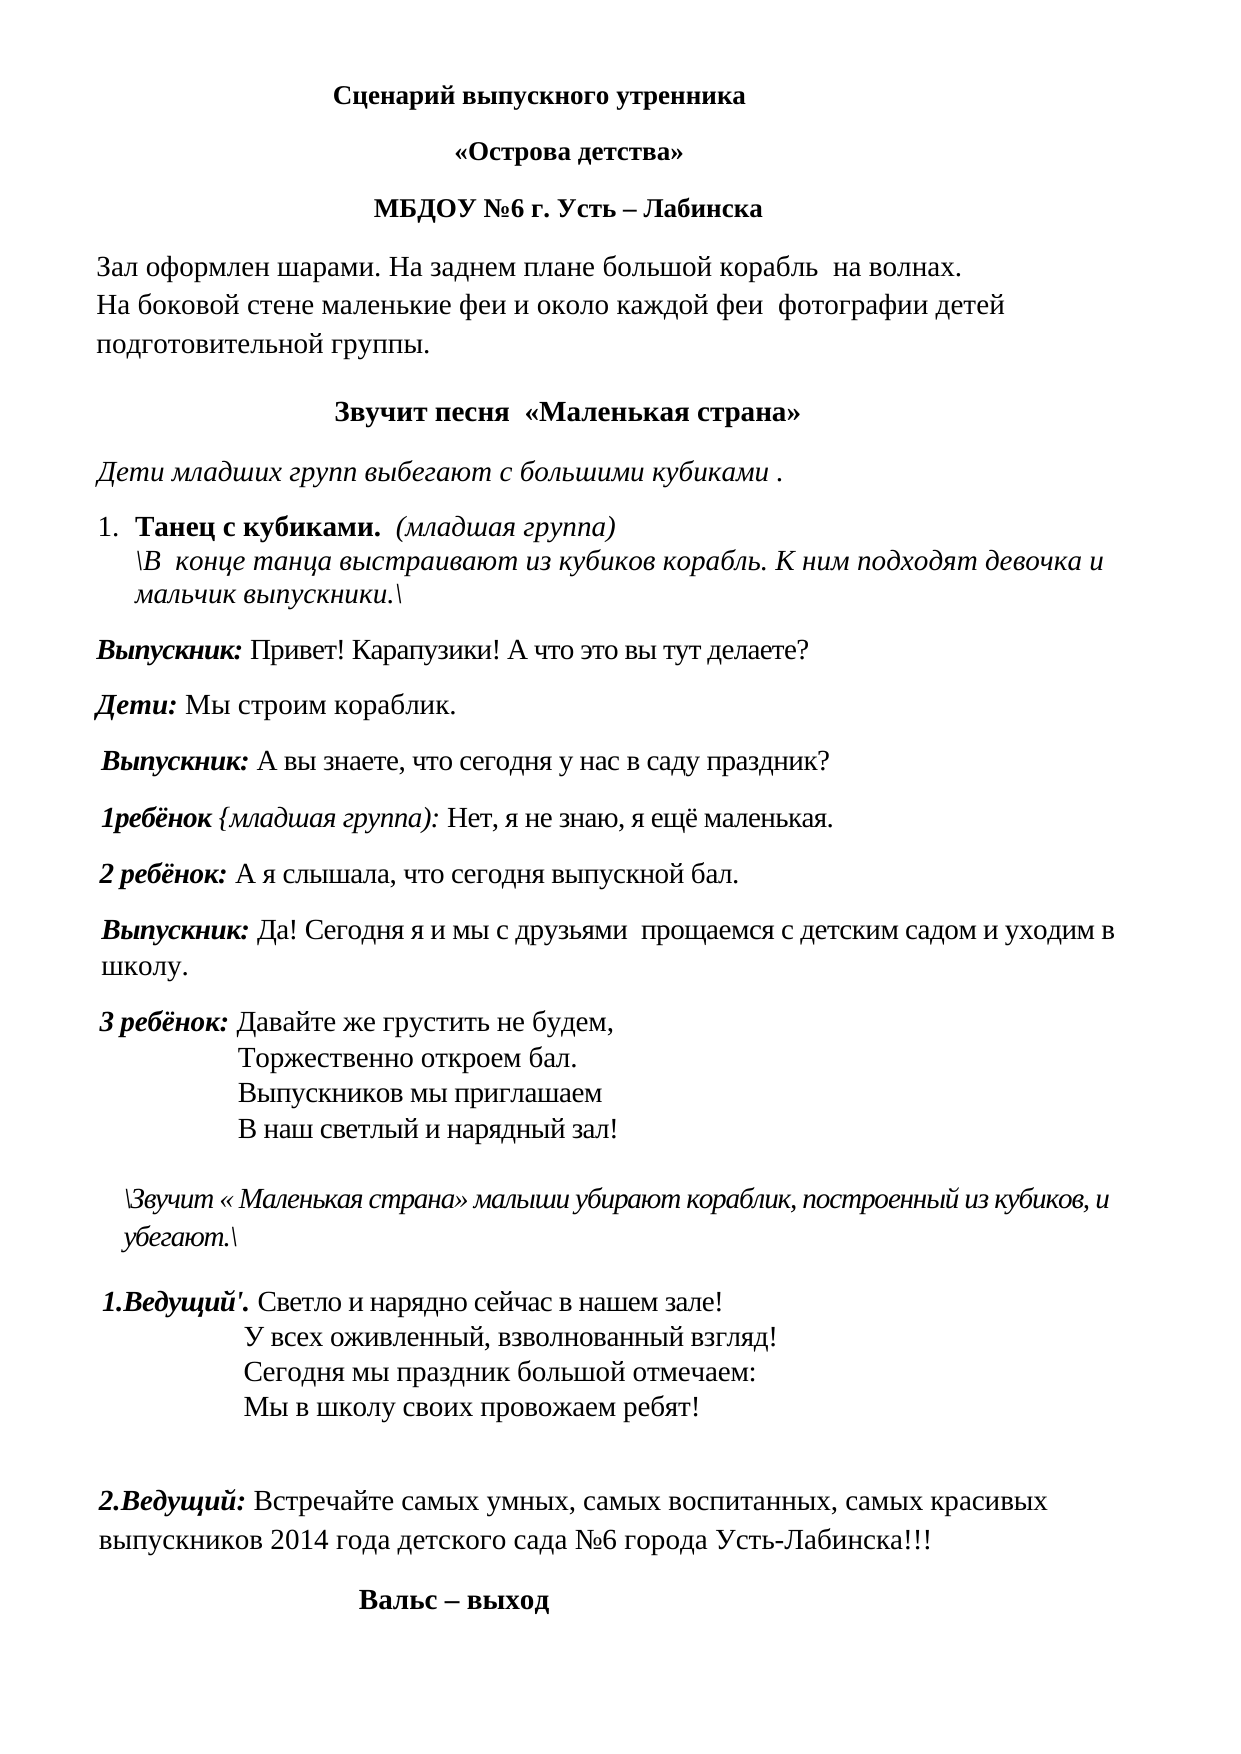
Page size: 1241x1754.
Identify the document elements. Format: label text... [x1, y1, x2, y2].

text Дети: Мы строим кораблик. [96, 688, 848, 722]
text 1ребёнок {младшая группа): Нет, я не знаю, я ещё маленькая. [101, 799, 896, 834]
text У всех оживленный, взволнованный взгляд! Сегодня мы праздник большой отмечаем: [243, 1318, 800, 1388]
text Торжественно откроем бал. Выпускников мы приглашаем [238, 1039, 608, 1110]
text Вальс – выход [235, 1582, 1136, 1616]
text 1.Ведущий'. Светло и нарядно сейчас в нашем зале! [102, 1283, 1136, 1318]
text \Звучит « Маленькая страна» малыши убирают кораблик, построенный из кубиков, и убегают.\ [123, 1181, 1136, 1253]
text 2.Ведущий: Встречайте самых умных, самых воспитанных, самых красивых выпускников 2014 года детского сада №6 города Усть-Лабинска!!! [99, 1479, 1136, 1557]
text «Острова детства» [96, 135, 1136, 166]
text Выпускник: А вы знаете, что сегодня у нас в саду праздник? [101, 742, 896, 778]
text Дети младших групп выбегают с большими кубиками . [97, 454, 848, 488]
text Выпускник: Привет! Карапузики! А что это вы тут делаете? [96, 632, 848, 666]
list Танец с кубиками. (младшая группа) [97, 510, 848, 543]
text 2 ребёнок: А я слышала, что сегодня выпускной бал. [99, 855, 1136, 891]
text Выпускник: Да! Сегодня я и мы с друзьями прощаемся с детским садом и уходим в школу. [101, 911, 1136, 982]
list \В конце танца выстраивают из кубиков корабль. К ним подходят девочка и мальчик выпускники.\ [135, 543, 1129, 611]
text Сценарий выпускного утренника [96, 79, 1136, 110]
text Мы в школу своих провожаем ребят! [243, 1388, 800, 1423]
text 3 ребёнок: Давайте же грустить не будем, [99, 1003, 1136, 1039]
text Звучит песня «Маленькая страна» [188, 394, 1136, 427]
text Зал оформлен шарами. На заднем плане большой корабль на волнах. [96, 249, 1136, 282]
text На боковой стене маленькие феи и около каждой феи фотографии детей подготовительной группы. [96, 287, 1136, 359]
text В наш светлый и нарядный зал! [238, 1110, 1136, 1145]
text МБДОУ №6 г. Усть – Лабинска [374, 192, 1136, 223]
